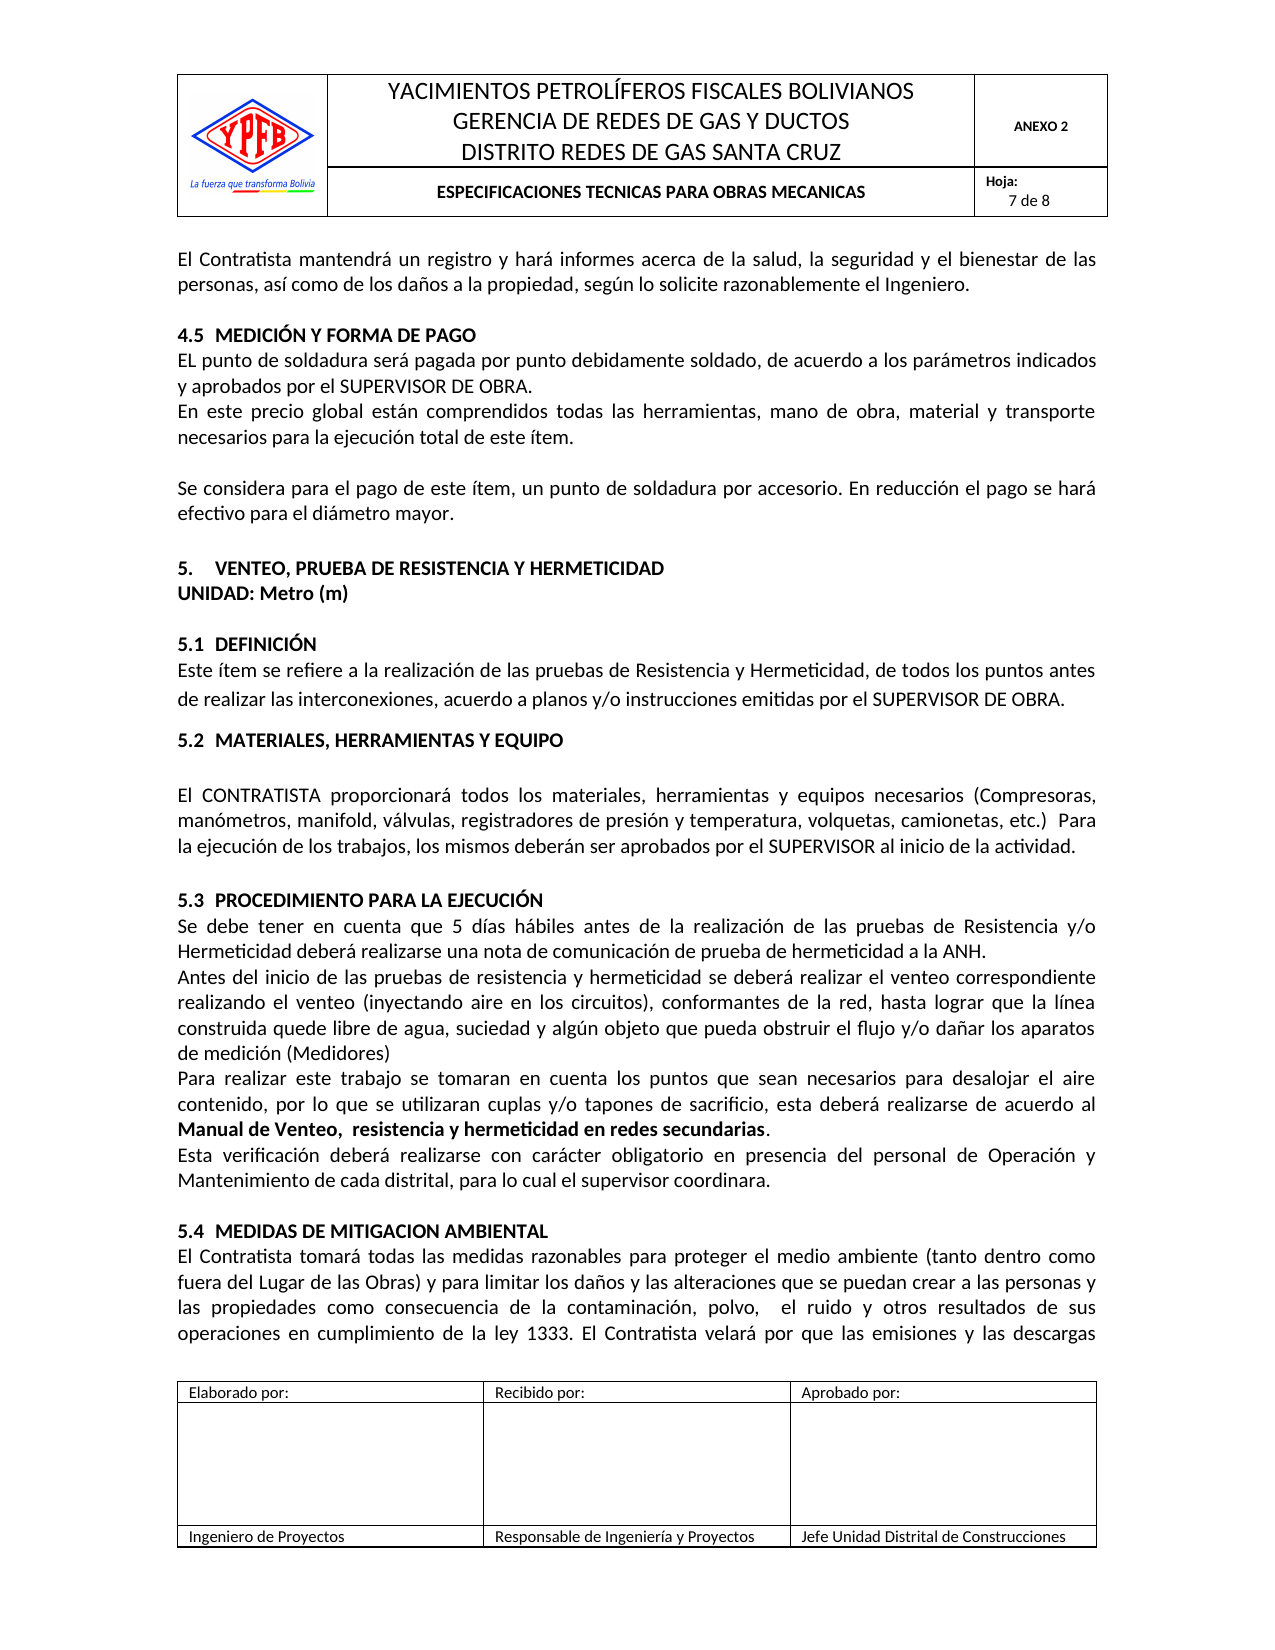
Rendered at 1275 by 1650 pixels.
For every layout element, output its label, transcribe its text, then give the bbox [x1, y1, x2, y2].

text En este precio global están comprendidos todas las herramientas, mano de obra, material y transporte necesarios para la ejecución total de este ítem. [177, 398, 1098, 449]
text Antes del inicio de las pruebas de resistencia y hermeticidad se deberá realizar el venteo correspondiente realizando el venteo (inyectando aire en los circuitos), conformantes de la red, hasta lograr que la línea construida quede libre de agua, suciedad y algún objeto que pueda obstruir el flujo y/o dañar los aparatos de medición (Medidores) [177, 964, 1098, 1066]
text Se considera para el pago de este ítem, un punto de soldadura por accesorio. En reducción el pago se hará efectivo para el diámetro mayor. [177, 475, 1098, 526]
list MEDICIÓN Y FORMA DE PAGO [177, 322, 1098, 348]
text Para realizar este trabajo se tomaran en cuenta los puntos que sean necesarios para desalojar el aire contenido, por lo que se utilizaran cuplas y/o tapones de sacrificio, esta deberá realizarse de acuerdo al Manual de Venteo, resistencia y hermeticidad en redes secundarias. [177, 1066, 1098, 1142]
picture [188, 93, 316, 198]
list MATERIALES, HERRAMIENTAS Y EQUIPO [177, 728, 1098, 753]
list MEDIDAS DE MITIGACION AMBIENTAL [177, 1218, 1098, 1243]
subtitle VENTEO, PRUEBA DE RESISTENCIA Y HERMETICIDAD [177, 555, 1098, 581]
list EL punto de soldadura será pagada por punto debidamente soldado, de acuerdo a los parámetros indicados y aprobados por el SUPERVISOR DE OBRA. [177, 348, 1098, 398]
text El CONTRATISTA proporcionará todos los materiales, herramientas y equipos necesarios (Compresoras, manómetros, manifold, válvulas, registradores de presión y temperatura, volquetas, camionetas, etc.) Para la ejecución de los trabajos, los mismos deberán ser aprobados por el SUPERVISOR al inicio de la actividad. [177, 782, 1098, 858]
list DEFINICIÓN [177, 631, 1098, 657]
text UNIDAD: Metro (m) [177, 581, 1098, 606]
text El Contratista mantendrá un registro y hará informes acerca de la salud, la seguridad y el bienestar de las personas, así como de los daños a la propiedad, según lo solicite razonablemente el Ingeniero. [177, 246, 1098, 297]
list PROCEDIMIENTO PARA LA EJECUCIÓN [177, 888, 1098, 913]
text Este ítem se refiere a la realización de las pruebas de Resistencia y Hermeticidad, de todos los puntos antes de realizar las interconexiones, acuerdo a planos y/o instrucciones emitidas por el SUPERVISOR DE OBRA. [177, 657, 1098, 711]
text Se debe tener en cuenta que 5 días hábiles antes de la realización de las pruebas de Resistencia y/o Hermeticidad deberá realizarse una nota de comunicación de prueba de hermeticidad a la ANH. [177, 913, 1098, 964]
list Esta verificación deberá realizarse con carácter obligatorio en presencia del personal de Operación y Mantenimiento de cada distrital, para lo cual el supervisor coordinara. [177, 1142, 1098, 1193]
